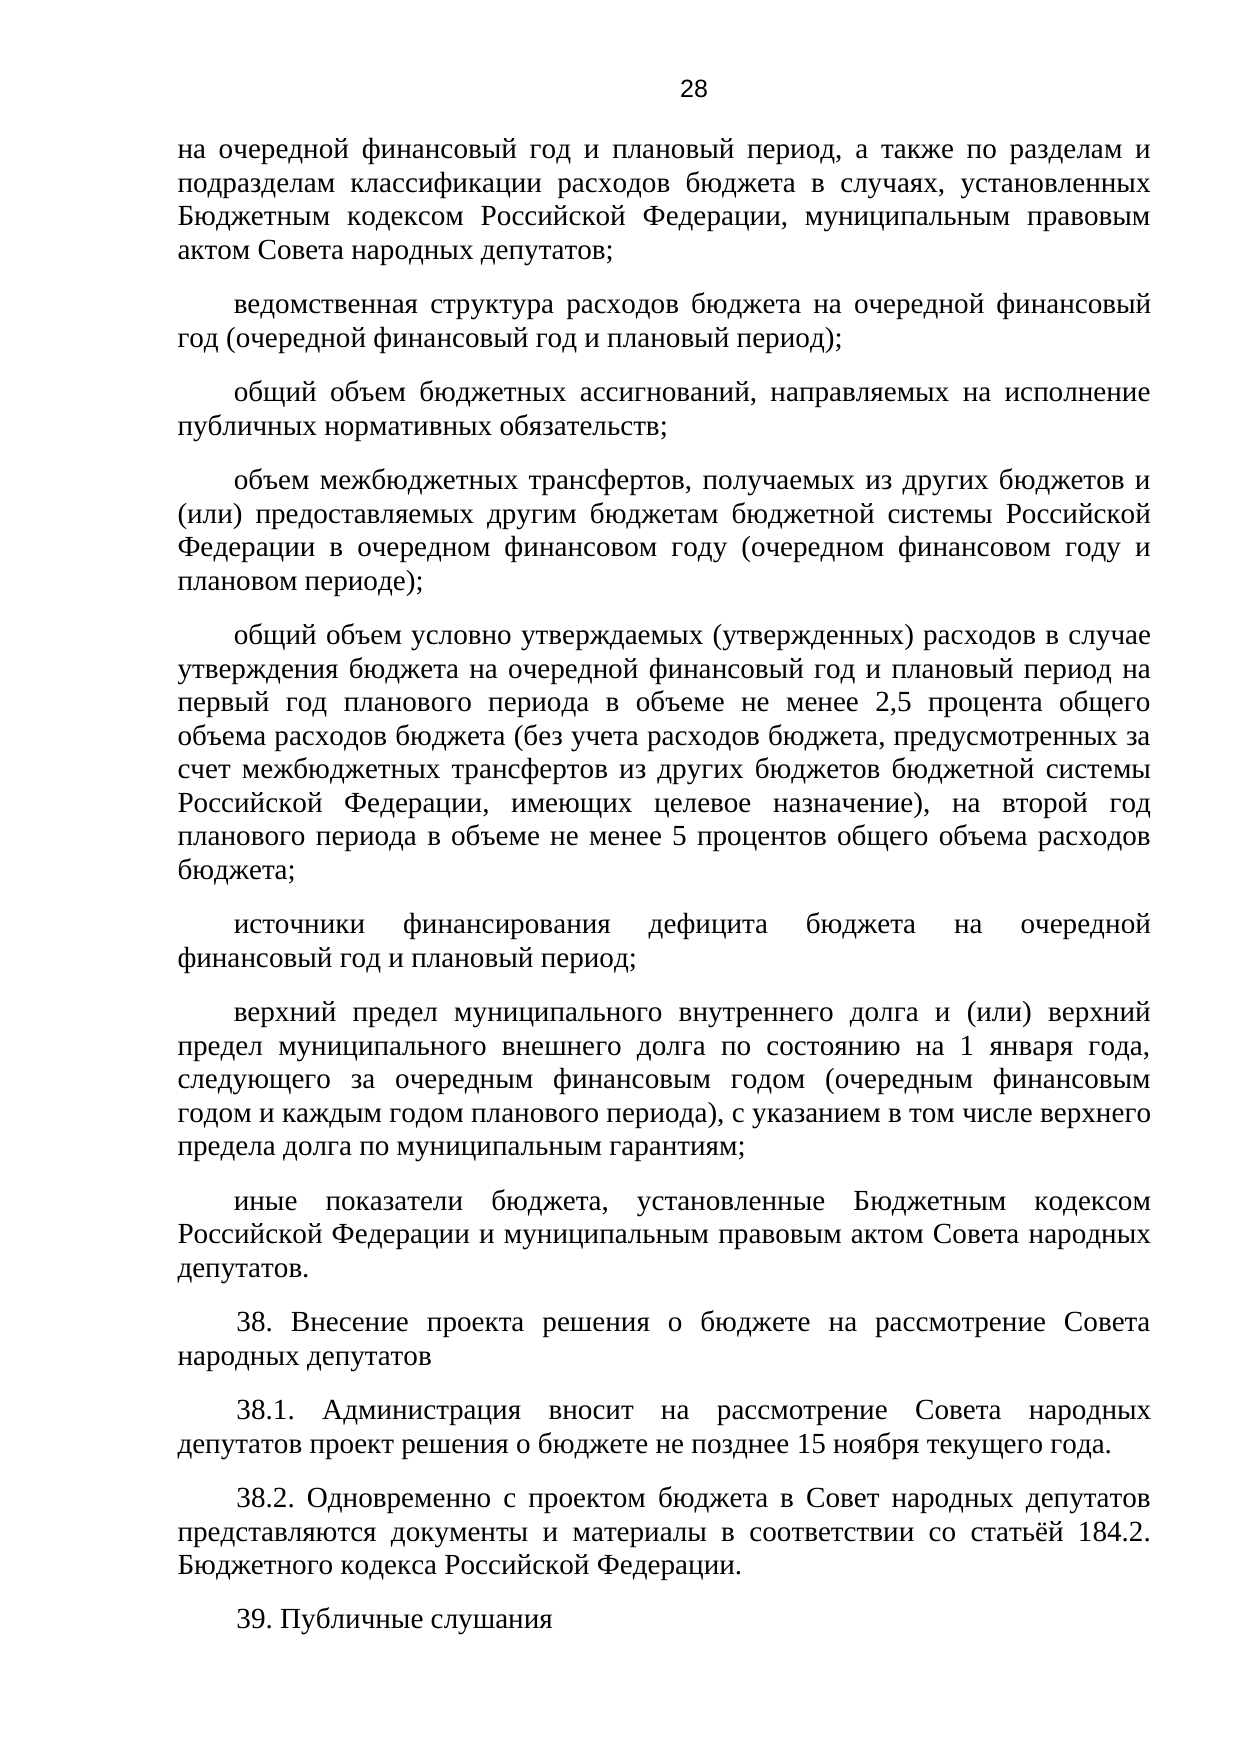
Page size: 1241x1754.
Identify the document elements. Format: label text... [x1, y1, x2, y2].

text 38.2. Одновременно с проектом бюджета в Совет народных депутатов представляются документы и материалы в соответствии со статьёй 184.2. Бюджетного кодекса Российской Федерации. [177, 1480, 1152, 1581]
text 39. Публичные слушания [177, 1602, 1152, 1635]
text верхний предел муниципального внутреннего долга и (или) верхний предел муниципального внешнего долга по состоянию на 1 января года, следующего за очередным финансовым годом (очередным финансовым годом и каждым годом планового периода), с указанием в том числе верхнего предела долга по муниципальным гарантиям; [177, 994, 1152, 1162]
text 38.1. Администрация вносит на рассмотрение Совета народных депутатов проект решения о бюджете не позднее 15 ноября текущего года. [177, 1392, 1152, 1459]
text объем межбюджетных трансфертов, получаемых из других бюджетов и (или) предоставляемых другим бюджетам бюджетной системы Российской Федерации в очередном финансовом году (очередном финансовом году и плановом периоде); [177, 462, 1152, 596]
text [177, 131, 1152, 266]
text общий объем условно утверждаемых (утвержденных) расходов в случае утверждения бюджета на очередной финансовый год и плановый период на первый год планового периода в объеме не менее 2,5 процента общего объема расходов бюджета (без учета расходов бюджета, предусмотренных за счет межбюджетных трансфертов из других бюджетов бюджетной системы Российской Федерации, имеющих целевое назначение), на второй год планового периода в объеме не менее 5 процентов общего объема расходов бюджета; [177, 617, 1152, 886]
text общий объем бюджетных ассигнований, направляемых на исполнение публичных нормативных обязательств; [177, 374, 1152, 441]
text ведомственная структура расходов бюджета на очередной финансовый год (очередной финансовый год и плановый период); [177, 286, 1152, 353]
text источники финансирования дефицита бюджета на очередной финансовый год и плановый период; [177, 906, 1152, 973]
text иные показатели бюджета, установленные Бюджетным кодексом Российской Федерации и муниципальным правовым актом Совета народных депутатов. [177, 1183, 1152, 1283]
text 38. Внесение проекта решения о бюджете на рассмотрение Совета народных депутатов [177, 1304, 1152, 1371]
